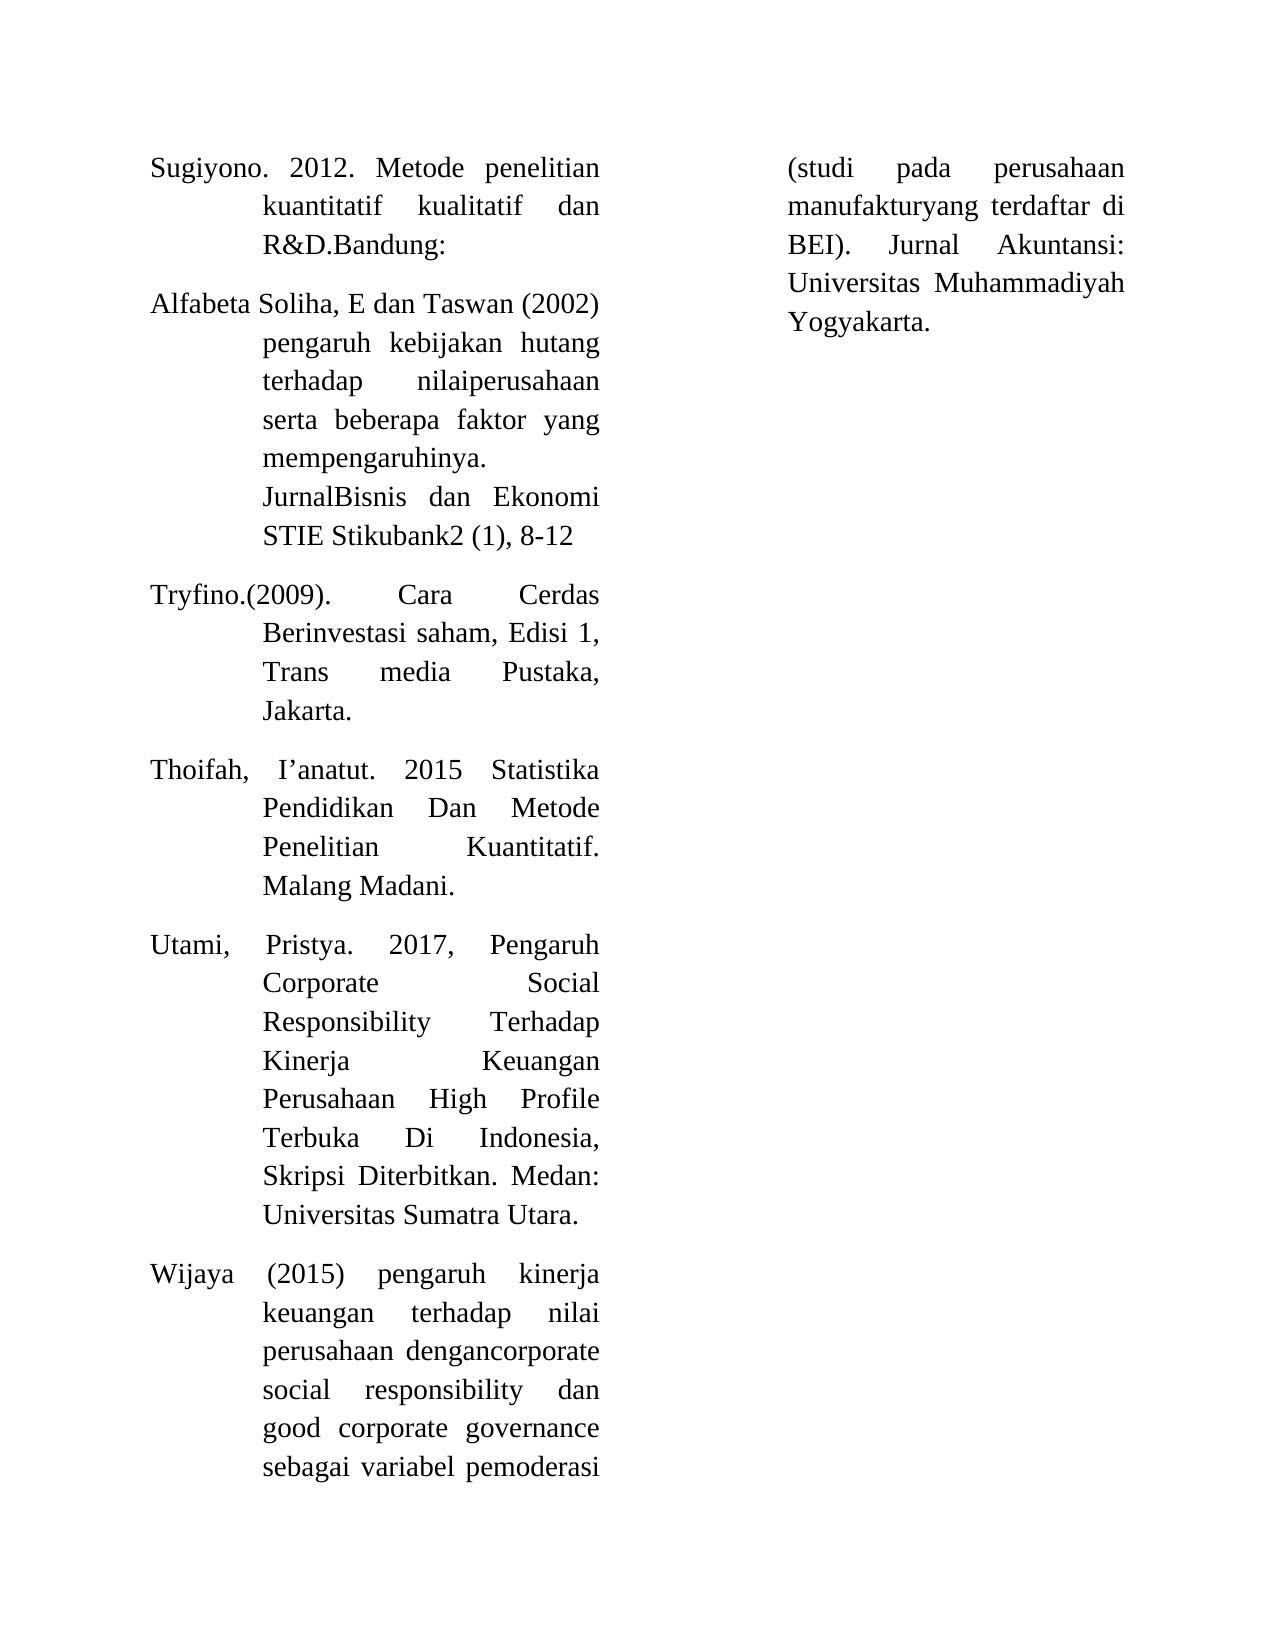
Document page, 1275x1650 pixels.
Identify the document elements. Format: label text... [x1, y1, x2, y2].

text Alfabeta Soliha, E dan Taswan (2002) pengaruh kebijakan hutang terhadap nilaiperusahaan serta beberapa faktor yang mempengaruhinya. JurnalBisnis dan Ekonomi STIE Stikubank2 (1), 8-12 [150, 286, 600, 551]
text Wijaya (2015) pengaruh kinerja keuangan terhadap nilai perusahaan dengancorporate social responsibility dan good corporate governance sebagai variabel pemoderasi (studi pada perusahaan manufakturyang terdaftar di BEI). Jurnal Akuntansi: Universitas Muhammadiyah Yogyakarta. [150, 1256, 600, 1482]
text Tryfino.(2009). Cara Cerdas Berinvestasi saham, Edisi 1, Trans media Pustaka, Jakarta. [150, 577, 600, 726]
text Sugiyono. 2012. Metode penelitian kuantitatif kualitatif dan R&D.Bandung: [150, 150, 600, 261]
text Wijaya (2015) pengaruh kinerja keuangan terhadap nilai perusahaan dengancorporate social responsibility dan good corporate governance sebagai variabel pemoderasi (studi pada perusahaan manufakturyang terdaftar di BEI). Jurnal Akuntansi: Universitas Muhammadiyah Yogyakarta. [675, 150, 1125, 338]
text Utami, Pristya. 2017, Pengaruh Corporate Social Responsibility Terhadap Kinerja Keuangan Perusahaan High Profile Terbuka Di Indonesia, Skripsi Diterbitkan. Medan: Universitas Sumatra Utara. [150, 927, 600, 1230]
text Thoifah, I’anatut. 2015 Statistika Pendidikan Dan Metode Penelitian Kuantitatif. Malang Madani. [150, 752, 600, 901]
